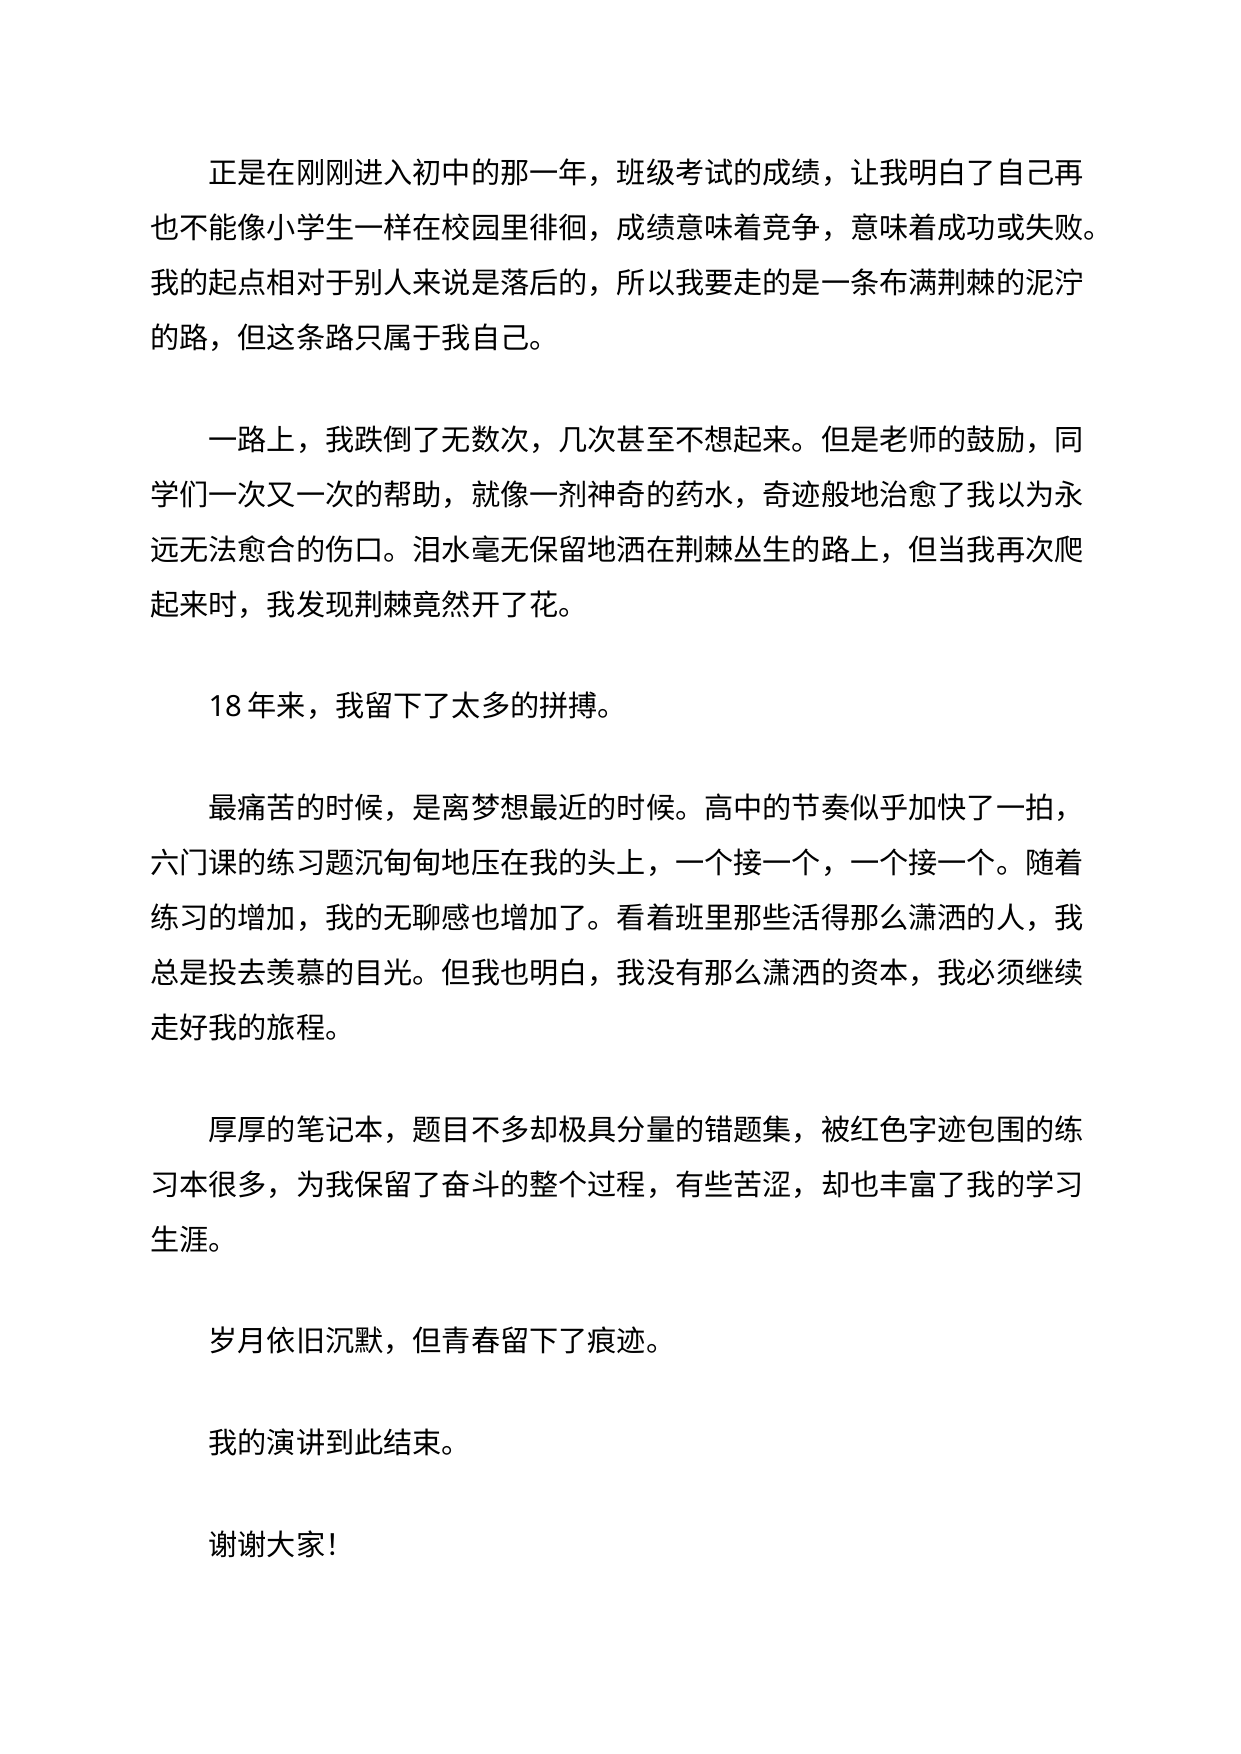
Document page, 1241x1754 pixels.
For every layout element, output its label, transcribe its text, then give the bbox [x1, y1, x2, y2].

text 厚厚的笔记本，题目不多却极具分量的错题集，被红色字迹包围的练习本很多，为我保留了奋斗的整个过程，有些苦涩，却也丰富了我的学习生涯。 [150, 1106, 1090, 1258]
text 正是在刚刚进入初中的那一年，班级考试的成绩，让我明白了自己再也不能像小学生一样在校园里徘徊，成绩意味着竞争，意味着成功或失败。我的起点相对于别人来说是落后的，所以我要走的是一条布满荆棘的泥泞的路，但这条路只属于我自己。 [150, 150, 1090, 357]
text 18年来，我留下了太多的拼搏。 [150, 683, 1090, 725]
text 我的演讲到此结束。 [150, 1419, 1090, 1462]
text 谢谢大家！ [150, 1521, 1090, 1564]
text 一路上，我跌倒了无数次，几次甚至不想起来。但是老师的鼓励，同学们一次又一次的帮助，就像一剂神奇的药水，奇迹般地治愈了我以为永远无法愈合的伤口。泪水毫无保留地洒在荆棘丛生的路上，但当我再次爬起来时，我发现荆棘竟然开了花。 [150, 416, 1090, 623]
text 最痛苦的时候，是离梦想最近的时候。高中的节奏似乎加快了一拍，六门课的练习题沉甸甸地压在我的头上，一个接一个，一个接一个。随着练习的增加，我的无聊感也增加了。看着班里那些活得那么潇洒的人，我总是投去羡慕的目光。但我也明白，我没有那么潇洒的资本，我必须继续走好我的旅程。 [150, 785, 1090, 1047]
text 岁月依旧沉默，但青春留下了痕迹。 [150, 1318, 1090, 1360]
